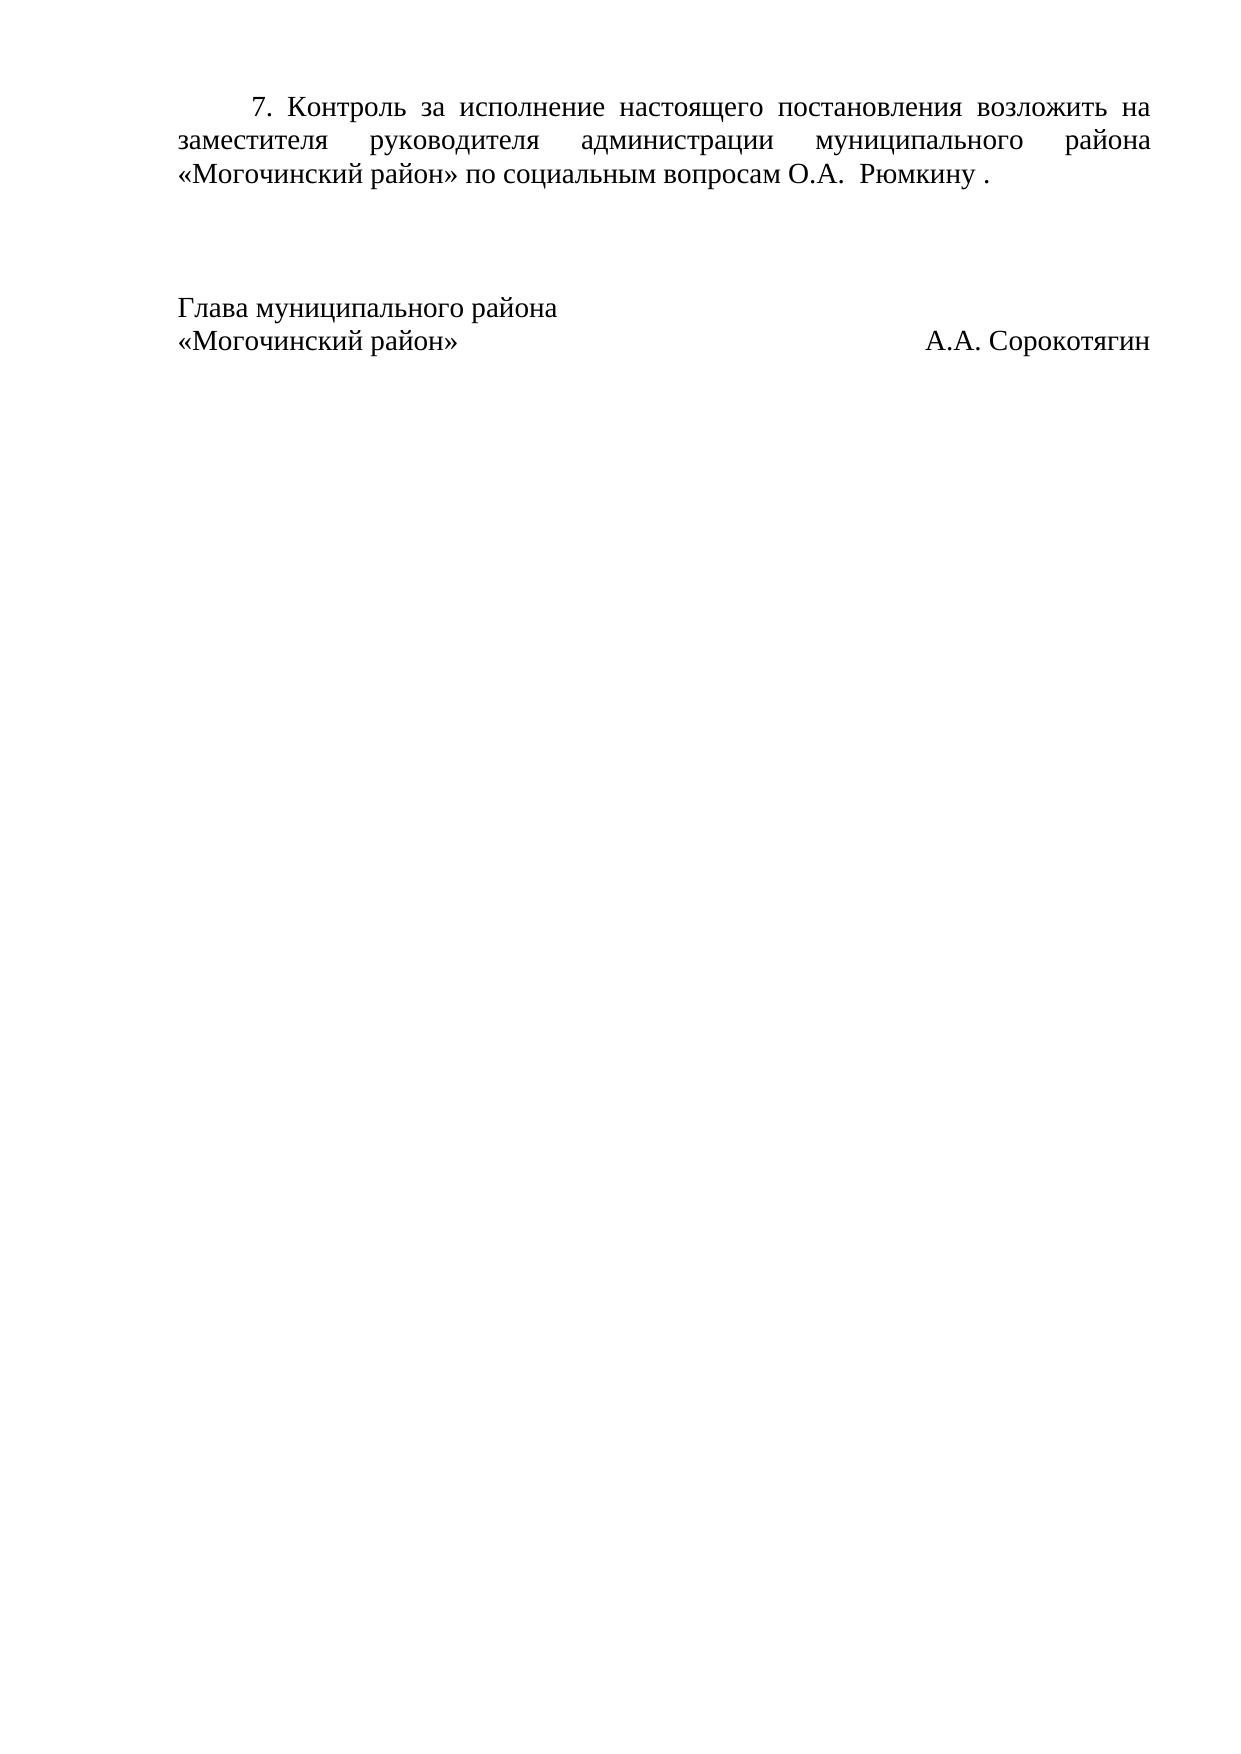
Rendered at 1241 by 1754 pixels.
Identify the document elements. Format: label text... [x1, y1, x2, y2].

list «Могочинский район» А.А. Сорокотягин [177, 323, 1152, 357]
list Глава муниципального района [177, 290, 1152, 323]
text 7. Контроль за исполнение настоящего постановления возложить на заместителя руководителя администрации муниципального района «Могочинский район» по социальным вопросам О.А. Рюмкину . [177, 89, 1152, 189]
